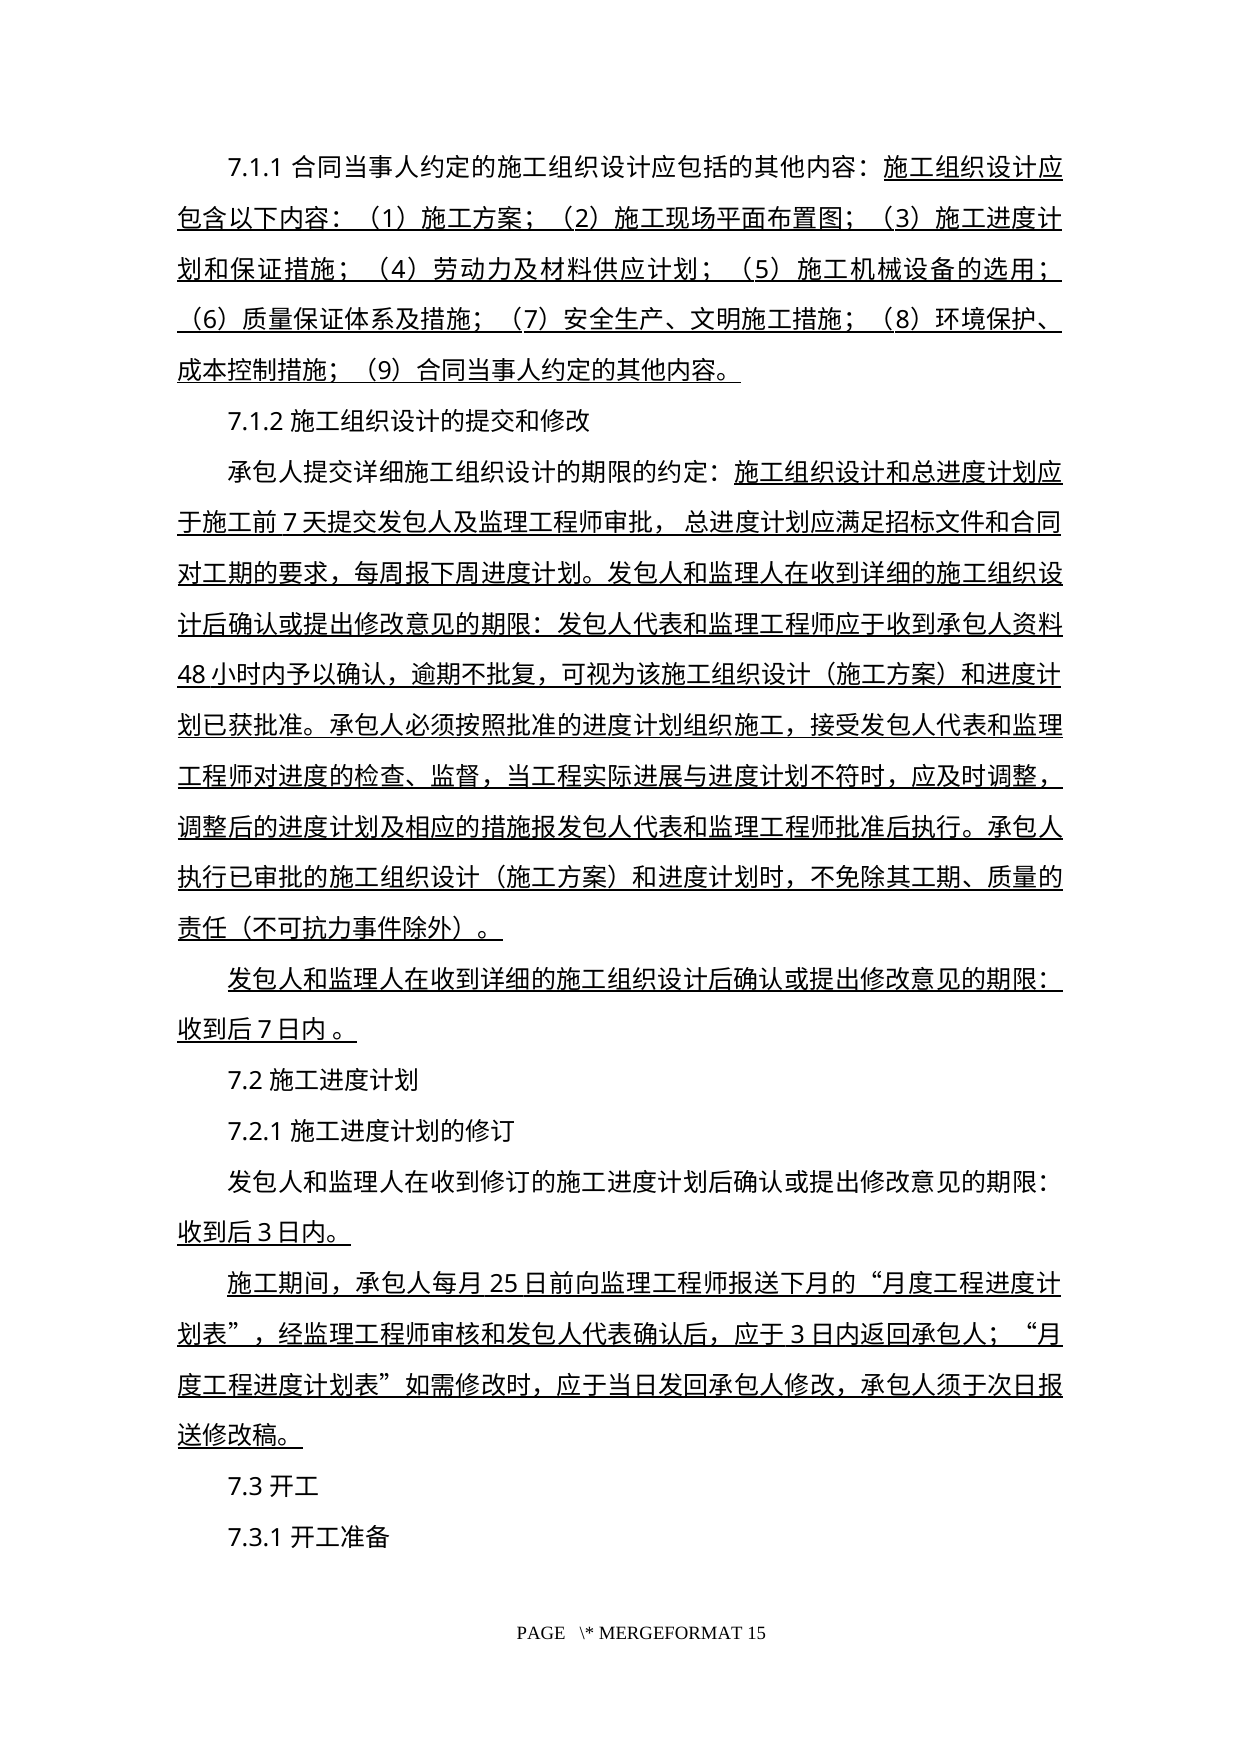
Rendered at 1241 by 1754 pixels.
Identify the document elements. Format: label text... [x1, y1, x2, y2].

text 承包人提交详细施工组织设计的期限的约定：施工组织设计和总进度计划应于施工前7天提交发包人及监理工程师审批， 总进度计划应满足招标文件和合同对工期的要求，每周报下周进度计划。发包人和监理人在收到详细的施工组织设计后确认或提出修改意见的期限：发包人代表和监理工程师应于收到承包人资料48小时内予以确认，逾期不批复，可视为该施工组织设计（施工方案）和进度计划已获批准。承包人必须按照批准的进度计划组织施工，接受发包人代表和监理工程师对进度的检查、监督，当工程实际进展与进度计划不符时，应及时调整，调整后的进度计划及相应的措施报发包人代表和监理工程师批准后执行。承包人执行已审批的施工组织设计（施工方案）和进度计划时，不免除其工期、质量的责任（不可抗力事件除外）。 [177, 738, 1063, 787]
text 承包人提交详细施工组织设计的期限的约定：施工组织设计和总进度计划应于施工前7天提交发包人及监理工程师审批， 总进度计划应满足招标文件和合同对工期的要求，每周报下周进度计划。发包人和监理人在收到详细的施工组织设计后确认或提出修改意见的期限：发包人代表和监理工程师应于收到承包人资料48小时内予以确认，逾期不批复，可视为该施工组织设计（施工方案）和进度计划已获批准。承包人必须按照批准的进度计划组织施工，接受发包人代表和监理工程师对进度的检查、监督，当工程实际进展与进度计划不符时，应及时调整，调整后的进度计划及相应的措施报发包人代表和监理工程师批准后执行。承包人执行已审批的施工组织设计（施工方案）和进度计划时，不免除其工期、质量的责任（不可抗力事件除外）。 [177, 788, 1063, 838]
text 7.3 开工 [177, 1467, 1063, 1503]
text 施工期间，承包人每月25日前向监理工程师报送下月的“月度工程进度计划表”，经监理工程师审核和发包人代表确认后，应于3日内返回承包人；“月度工程进度计划表”如需修改时，应于当日发回承包人修改，承包人须于次日报送修改稿。 [177, 1264, 1063, 1345]
text 7.1.1 合同当事人约定的施工组织设计应包括的其他内容：施工组织设计应包含以下内容：（1）施工方案；（2）施工现场平面布置图；（3）施工进度计划和保证措施；（4）劳动力及材料供应计划；（5）施工机械设备的选用；（6）质量保证体系及措施；（7）安全生产、文明施工措施；（8）环境保护、成本控制措施；（9）合同当事人约定的其他内容。 [177, 148, 1063, 387]
text 7.1.2 施工组织设计的提交和修改 [177, 401, 1063, 437]
text 7.3.1 开工准备 [177, 1517, 1063, 1553]
text 承包人提交详细施工组织设计的期限的约定：施工组织设计和总进度计划应于施工前7天提交发包人及监理工程师审批， 总进度计划应满足招标文件和合同对工期的要求，每周报下周进度计划。发包人和监理人在收到详细的施工组织设计后确认或提出修改意见的期限：发包人代表和监理工程师应于收到承包人资料48小时内予以确认，逾期不批复，可视为该施工组织设计（施工方案）和进度计划已获批准。承包人必须按照批准的进度计划组织施工，接受发包人代表和监理工程师对进度的检查、监督，当工程实际进展与进度计划不符时，应及时调整，调整后的进度计划及相应的措施报发包人代表和监理工程师批准后执行。承包人执行已审批的施工组织设计（施工方案）和进度计划时，不免除其工期、质量的责任（不可抗力事件除外）。 [177, 585, 1063, 635]
text 承包人提交详细施工组织设计的期限的约定：施工组织设计和总进度计划应于施工前7天提交发包人及监理工程师审批， 总进度计划应满足招标文件和合同对工期的要求，每周报下周进度计划。发包人和监理人在收到详细的施工组织设计后确认或提出修改意见的期限：发包人代表和监理工程师应于收到承包人资料48小时内予以确认，逾期不批复，可视为该施工组织设计（施工方案）和进度计划已获批准。承包人必须按照批准的进度计划组织施工，接受发包人代表和监理工程师对进度的检查、监督，当工程实际进展与进度计划不符时，应及时调整，调整后的进度计划及相应的措施报发包人代表和监理工程师批准后执行。承包人执行已审批的施工组织设计（施工方案）和进度计划时，不免除其工期、质量的责任（不可抗力事件除外）。 [177, 636, 1063, 737]
text 发包人和监理人在收到详细的施工组织设计后确认或提出修改意见的期限：收到后7日内 。 [177, 959, 1063, 1046]
text 7.2 施工进度计划 [177, 1061, 1063, 1097]
text 施工期间，承包人每月25日前向监理工程师报送下月的“月度工程进度计划表”，经监理工程师审核和发包人代表确认后，应于3日内返回承包人；“月度工程进度计划表”如需修改时，应于当日发回承包人修改，承包人须于次日报送修改稿。 [177, 1347, 1063, 1396]
text 施工期间，承包人每月25日前向监理工程师报送下月的“月度工程进度计划表”，经监理工程师审核和发包人代表确认后，应于3日内返回承包人；“月度工程进度计划表”如需修改时，应于当日发回承包人修改，承包人须于次日报送修改稿。 [177, 1397, 1063, 1452]
text 承包人提交详细施工组织设计的期限的约定：施工组织设计和总进度计划应于施工前7天提交发包人及监理工程师审批， 总进度计划应满足招标文件和合同对工期的要求，每周报下周进度计划。发包人和监理人在收到详细的施工组织设计后确认或提出修改意见的期限：发包人代表和监理工程师应于收到承包人资料48小时内予以确认，逾期不批复，可视为该施工组织设计（施工方案）和进度计划已获批准。承包人必须按照批准的进度计划组织施工，接受发包人代表和监理工程师对进度的检查、监督，当工程实际进展与进度计划不符时，应及时调整，调整后的进度计划及相应的措施报发包人代表和监理工程师批准后执行。承包人执行已审批的施工组织设计（施工方案）和进度计划时，不免除其工期、质量的责任（不可抗力事件除外）。 [177, 839, 1063, 889]
text 发包人和监理人在收到修订的施工进度计划后确认或提出修改意见的期限：收到后3日内。 [177, 1162, 1063, 1249]
text 承包人提交详细施工组织设计的期限的约定：施工组织设计和总进度计划应于施工前7天提交发包人及监理工程师审批， 总进度计划应满足招标文件和合同对工期的要求，每周报下周进度计划。发包人和监理人在收到详细的施工组织设计后确认或提出修改意见的期限：发包人代表和监理工程师应于收到承包人资料48小时内予以确认，逾期不批复，可视为该施工组织设计（施工方案）和进度计划已获批准。承包人必须按照批准的进度计划组织施工，接受发包人代表和监理工程师对进度的检查、监督，当工程实际进展与进度计划不符时，应及时调整，调整后的进度计划及相应的措施报发包人代表和监理工程师批准后执行。承包人执行已审批的施工组织设计（施工方案）和进度计划时，不免除其工期、质量的责任（不可抗力事件除外）。 [177, 890, 1063, 945]
text 承包人提交详细施工组织设计的期限的约定：施工组织设计和总进度计划应于施工前7天提交发包人及监理工程师审批， 总进度计划应满足招标文件和合同对工期的要求，每周报下周进度计划。发包人和监理人在收到详细的施工组织设计后确认或提出修改意见的期限：发包人代表和监理工程师应于收到承包人资料48小时内予以确认，逾期不批复，可视为该施工组织设计（施工方案）和进度计划已获批准。承包人必须按照批准的进度计划组织施工，接受发包人代表和监理工程师对进度的检查、监督，当工程实际进展与进度计划不符时，应及时调整，调整后的进度计划及相应的措施报发包人代表和监理工程师批准后执行。承包人执行已审批的施工组织设计（施工方案）和进度计划时，不免除其工期、质量的责任（不可抗力事件除外）。 [177, 452, 1063, 584]
text 7.2.1 施工进度计划的修订 [177, 1111, 1063, 1148]
